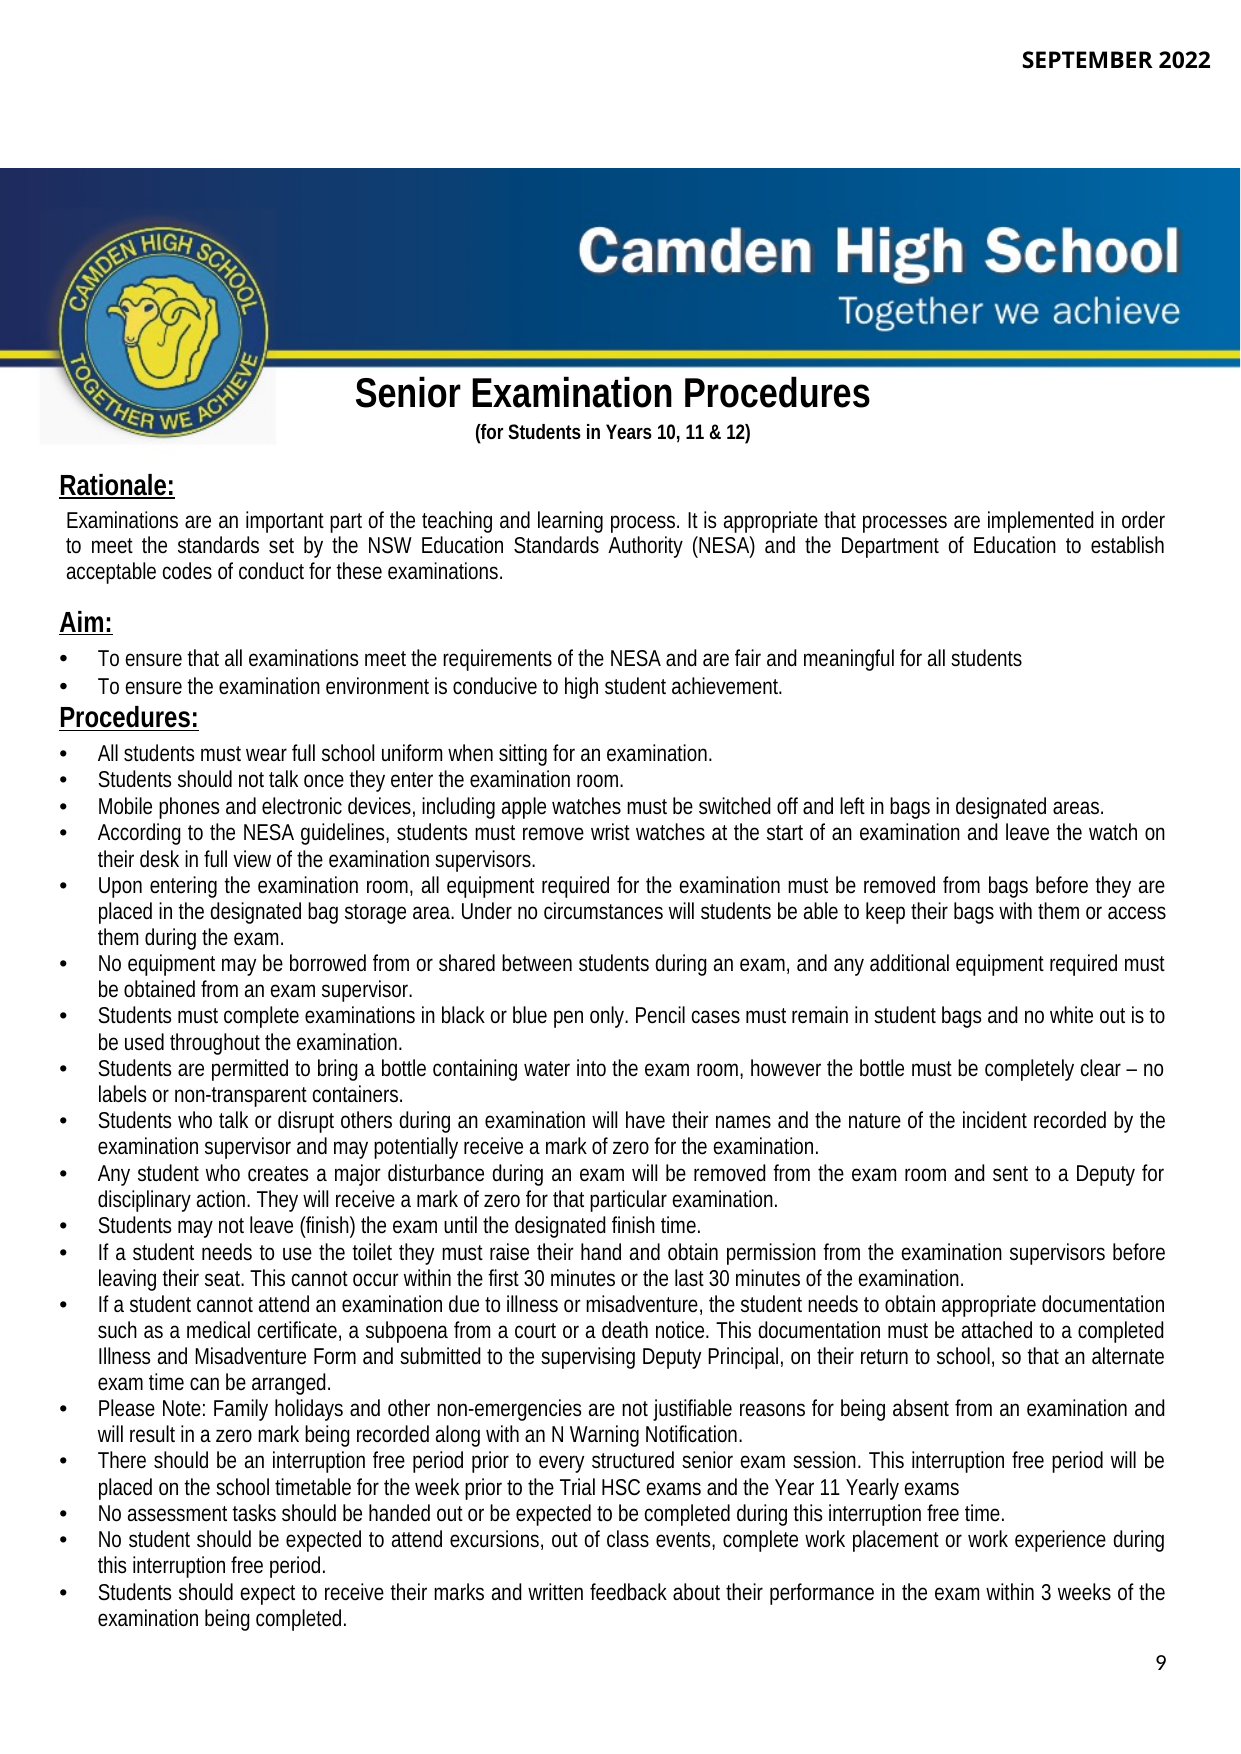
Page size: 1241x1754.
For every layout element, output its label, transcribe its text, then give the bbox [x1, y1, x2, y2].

list Students are permitted to bring a bottle containing water into the exam room, however the bottle must be completely clear – no labels or non-transparent containers. [59, 1056, 1167, 1107]
list No student should be expected to attend excursions, out of class events, complete work placement or work experience during this interruption free period. [59, 1527, 1167, 1579]
list To ensure the examination environment is conducive to high student achievement. [59, 673, 1167, 700]
list If a student cannot attend an examination due to illness or misadventure, the student needs to obtain appropriate documentation such as a medical certificate, a subpoena from a court or a death notice. This documentation must be attached to a completed Illness and Misadventure Form and submitted to the supervising Deputy Principal, on their return to school, so that an alternate exam time can be arranged. [59, 1292, 1167, 1395]
list Students who talk or disrupt others during an examination will have their names and the nature of the incident recorded by the examination supervisor and may potentially receive a mark of zero for the examination. [59, 1108, 1167, 1160]
text Procedures: [59, 701, 1167, 734]
list Students should not talk once they enter the examination room. [59, 767, 1167, 793]
list There should be an interruption free period prior to every structured senior exam session. This interruption free period will be placed on the school timetable for the week prior to the Trial HSC exams and the Year 11 Yearly exams [59, 1448, 1167, 1500]
list Mobile phones and electronic devices, including apple watches must be switched off and left in bags in designated areas. [59, 794, 1167, 819]
list Upon entering the examination room, all equipment required for the examination must be removed from bags before they are placed in the designated bag storage area. Under no circumstances will students be able to keep their bags with them or access them during the exam. [59, 873, 1167, 950]
list Any student who creates a major disturbance during an exam will be removed from the exam room and sent to a Deputy for disciplinary action. They will receive a mark of zero for that particular examination. [59, 1161, 1167, 1212]
list According to the NESA guidelines, students must remove wrist watches at the start of an examination and leave the watch on their desk in full view of the examination supervisors. [59, 820, 1167, 872]
list If a student needs to use the toilet they must raise their hand and obtain permission from the examination supervisors before leaving their seat. This cannot occur within the first 30 minutes or the last 30 minutes of the examination. [59, 1239, 1167, 1291]
text Examinations are an important part of the teaching and learning process. It is appropriate that processes are implemented in order to meet the standards set by the NSW Education Standards Authority (NESA) and the Department of Education to establish acceptable codes of conduct for these examinations. [66, 508, 1167, 584]
picture [0, 168, 1241, 1754]
list To ensure that all examinations meet the requirements of the NESA and are fair and meaningful for all students [59, 645, 1167, 672]
text Rationale: [59, 468, 1167, 501]
text Aim: [59, 605, 1167, 638]
list No assessment tasks should be handed out or be expected to be completed during this interruption free time. [59, 1501, 1167, 1526]
list Students should expect to receive their marks and written feedback about their performance in the exam within 3 weeks of the examination being completed. [59, 1580, 1167, 1631]
list Please Note: Family holidays and other non-emergencies are not justifiable reasons for being absent from an examination and will result in a zero mark being recorded along with an N Warning Notification. [59, 1396, 1167, 1447]
text Senior Examination Procedures (for Students in Years 10, 11 & 12) [59, 368, 1167, 444]
list SEPTEMBER 2022 [133, 44, 1211, 76]
list No equipment may be borrowed from or shared between students during an exam, and any additional equipment required must be obtained from an exam supervisor. [59, 951, 1167, 1002]
list Students must complete examinations in black or blue pen only. Pencil cases must remain in student bags and no white out is to be used throughout the examination. [59, 1003, 1167, 1055]
list Students may not leave (finish) the exam until the designated finish time. [59, 1213, 1167, 1239]
list All students must wear full school uniform when sitting for an examination. [59, 741, 1167, 766]
